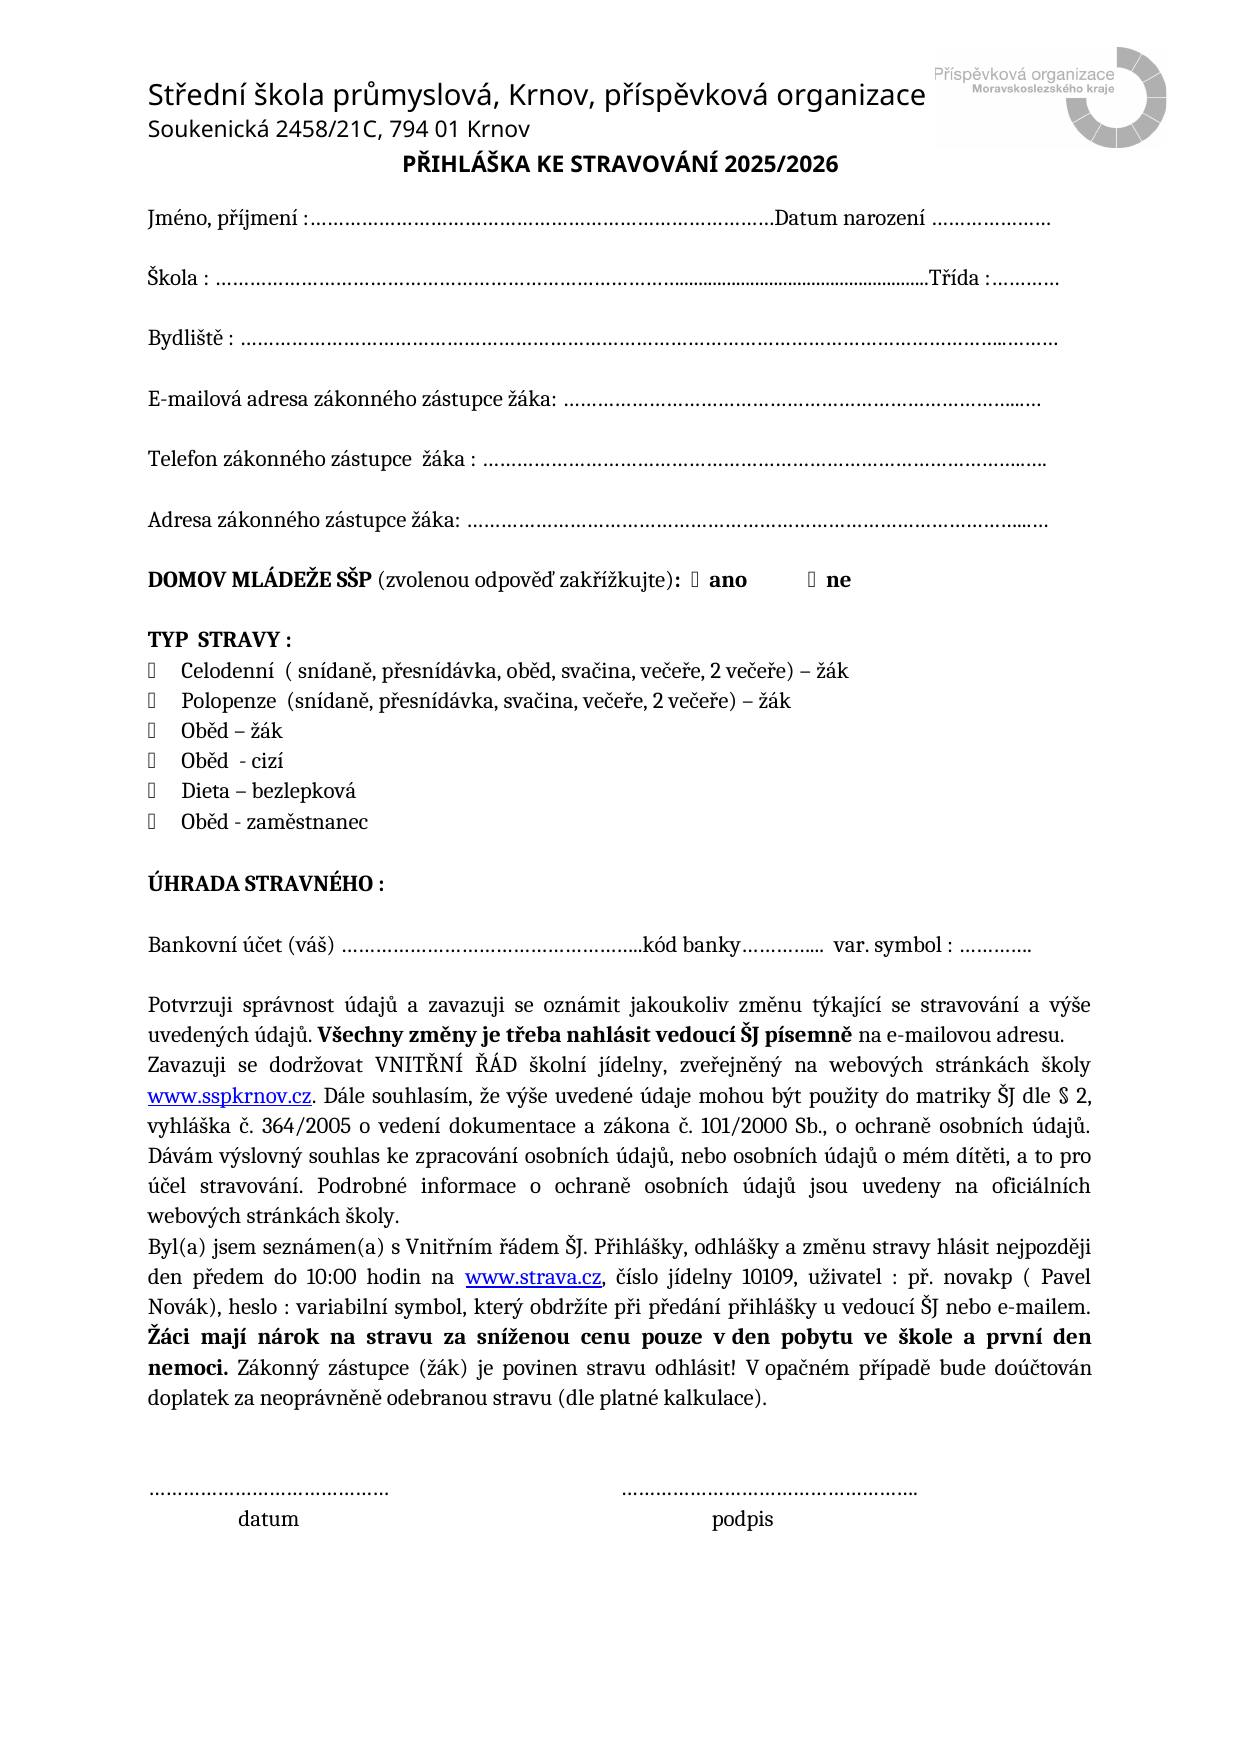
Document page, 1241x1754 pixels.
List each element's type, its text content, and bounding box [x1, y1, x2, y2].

text Potvrzuji správnost údajů a zavazuji se oznámit jakoukoliv změnu týkající se stravování a výše uvedených údajů. Všechny změny je třeba nahlásit vedoucí ŠJ písemně na e-mailovou adresu. [148, 992, 1093, 1048]
text Oběd - cizí [148, 748, 1093, 774]
text …………………………………… ……………………………………………. [148, 1475, 1093, 1501]
text ÚHRADA STRAVNÉHO : [148, 871, 1093, 897]
text TYP STRAVY : [148, 627, 1093, 654]
text Škola : ……………………………………………………………………….....................................................Třída :………… [148, 265, 1093, 291]
text datum podpis [148, 1505, 1093, 1532]
text Jméno, příjmení :………………………………………………………………………Datum narození ………………… [148, 204, 1093, 231]
text Polopenze (snídaně, přesnídávka, svačina, večeře, 2 večeře) – žák [148, 688, 1093, 714]
text Bydliště : ……………………………………………………………………………………………………………………..……… [148, 325, 1093, 352]
text Bankovní účet (váš) ……………………………………………..kód banky…………... var. symbol : …………. [148, 931, 1093, 958]
picture [935, 47, 1167, 148]
text Oběd – žák [148, 718, 1093, 744]
text PŘIHLÁŠKA KE STRAVOVÁNÍ 2025/2026 [148, 148, 1093, 179]
text Adresa zákonného zástupce žáka: ……………………………………………………………………………………...… [148, 506, 1093, 533]
text Zavazuji se dodržovat VNITŘNÍ ŘÁD školní jídelny, zveřejněný na webových stránkách školy www.sspkrnov.cz. Dále souhlasím, že výše uvedené údaje mohou být použity do matriky ŠJ dle § 2, vyhláška č. 364/2005 o vedení dokumentace a zákona č. 101/2000 Sb., o ochraně osobních údajů. Dávám výslovný souhlas ke zpracování osobních údajů, nebo osobních údajů o mém dítěti, a to pro účel stravování. Podrobné informace o ochraně osobních údajů jsou uvedeny na oficiálních webových stránkách školy. [148, 1052, 1093, 1229]
text DOMOV MLÁDEŽE SŠP (zvolenou odpověď zakřížkujte): ano ne [148, 567, 1093, 593]
text Dieta – bezlepková [148, 778, 1093, 805]
text Celodenní ( snídaně, přesnídávka, oběd, svačina, večeře, 2 večeře) – žák [148, 657, 1093, 684]
text Byl(a) jsem seznámen(a) s Vnitřním řádem ŠJ. Přihlášky, odhlášky a změnu stravy hlásit nejpozději den předem do 10:00 hodin na www.strava.cz, číslo jídelny 10109, uživatel : př. novakp ( Pavel Novák), heslo : variabilní symbol, který obdržíte při předání přihlášky u vedoucí ŠJ nebo e-mailem. Žáci mají nárok na stravu za sníženou cenu pouze v den pobytu ve škole a první den nemoci. Zákonný zástupce (žák) je povinen stravu odhlásit! V opačném případě bude doúčtován doplatek za neoprávněně odebranou stravu (dle platné kalkulace). [148, 1233, 1093, 1411]
text E-mailová adresa zákonného zástupce žáka: ……………………………………………………………………...… [148, 386, 1093, 412]
text Oběd - zaměstnanec [148, 808, 1093, 835]
text Telefon zákonného zástupce žáka : …………………………………………………………………………………..…. [148, 446, 1093, 472]
